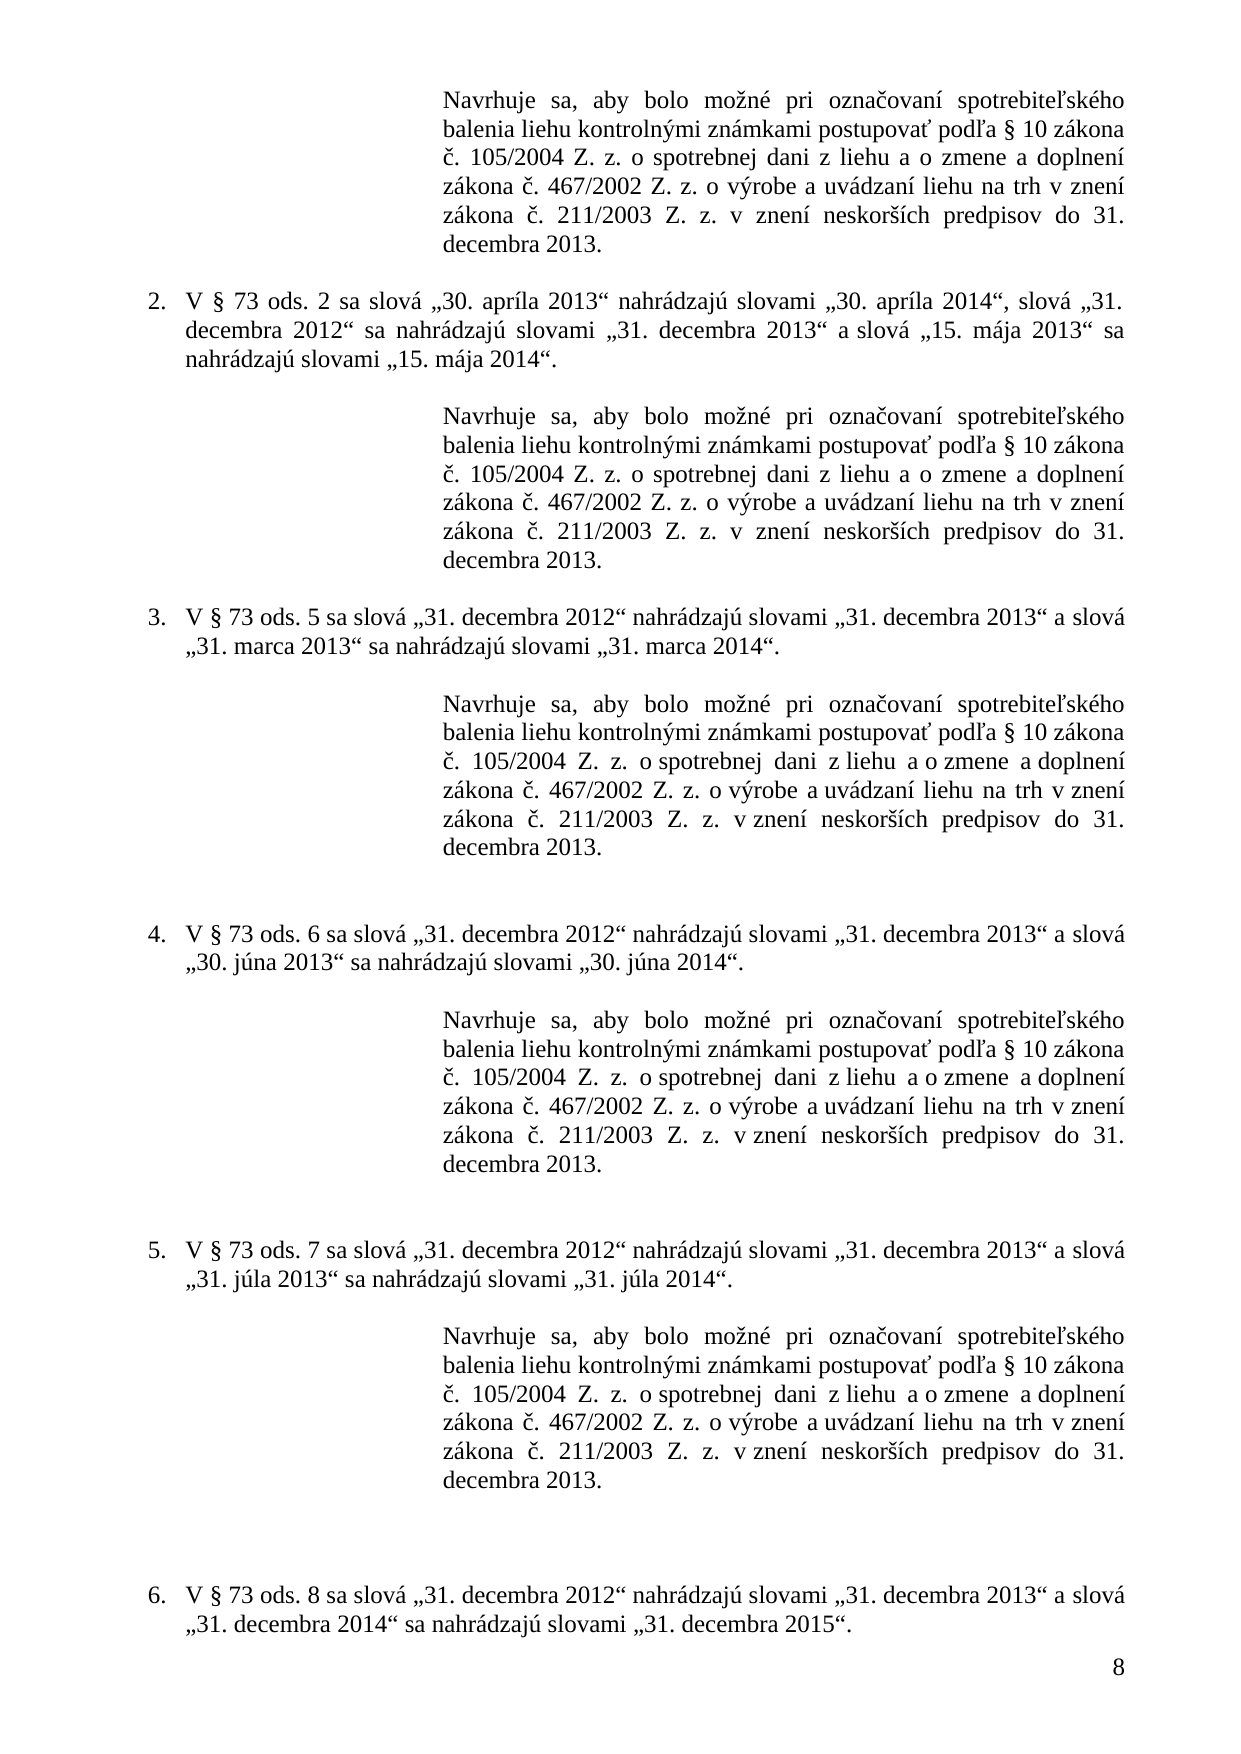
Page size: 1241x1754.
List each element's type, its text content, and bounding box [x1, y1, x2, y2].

list V § 73 ods. 5 sa slová „31. decembra 2012“ nahrádzajú slovami „31. decembra 2013“ a slová „31. marca 2013“ sa nahrádzajú slovami „31. marca 2014“. [148, 602, 1125, 660]
list V § 73 ods. 6 sa slová „31. decembra 2012“ nahrádzajú slovami „31. decembra 2013“ a slová „30. júna 2013“ sa nahrádzajú slovami „30. júna 2014“. [148, 919, 1125, 976]
list V § 73 ods. 7 sa slová „31. decembra 2012“ nahrádzajú slovami „31. decembra 2013“ a slová „31. júla 2013“ sa nahrádzajú slovami „31. júla 2014“. [148, 1235, 1125, 1292]
list V § 73 ods. 2 sa slová „30. apríla 2013“ nahrádzajú slovami „30. apríla 2014“, slová „31. decembra 2012“ sa nahrádzajú slovami „31. decembra 2013“ a slová „15. mája 2013“ sa nahrádzajú slovami „15. mája 2014“. [148, 286, 1125, 372]
list V § 73 ods. 8 sa slová „31. decembra 2012“ nahrádzajú slovami „31. decembra 2013“ a slová „31. decembra 2014“ sa nahrádzajú slovami „31. decembra 2015“. [148, 1580, 1125, 1637]
